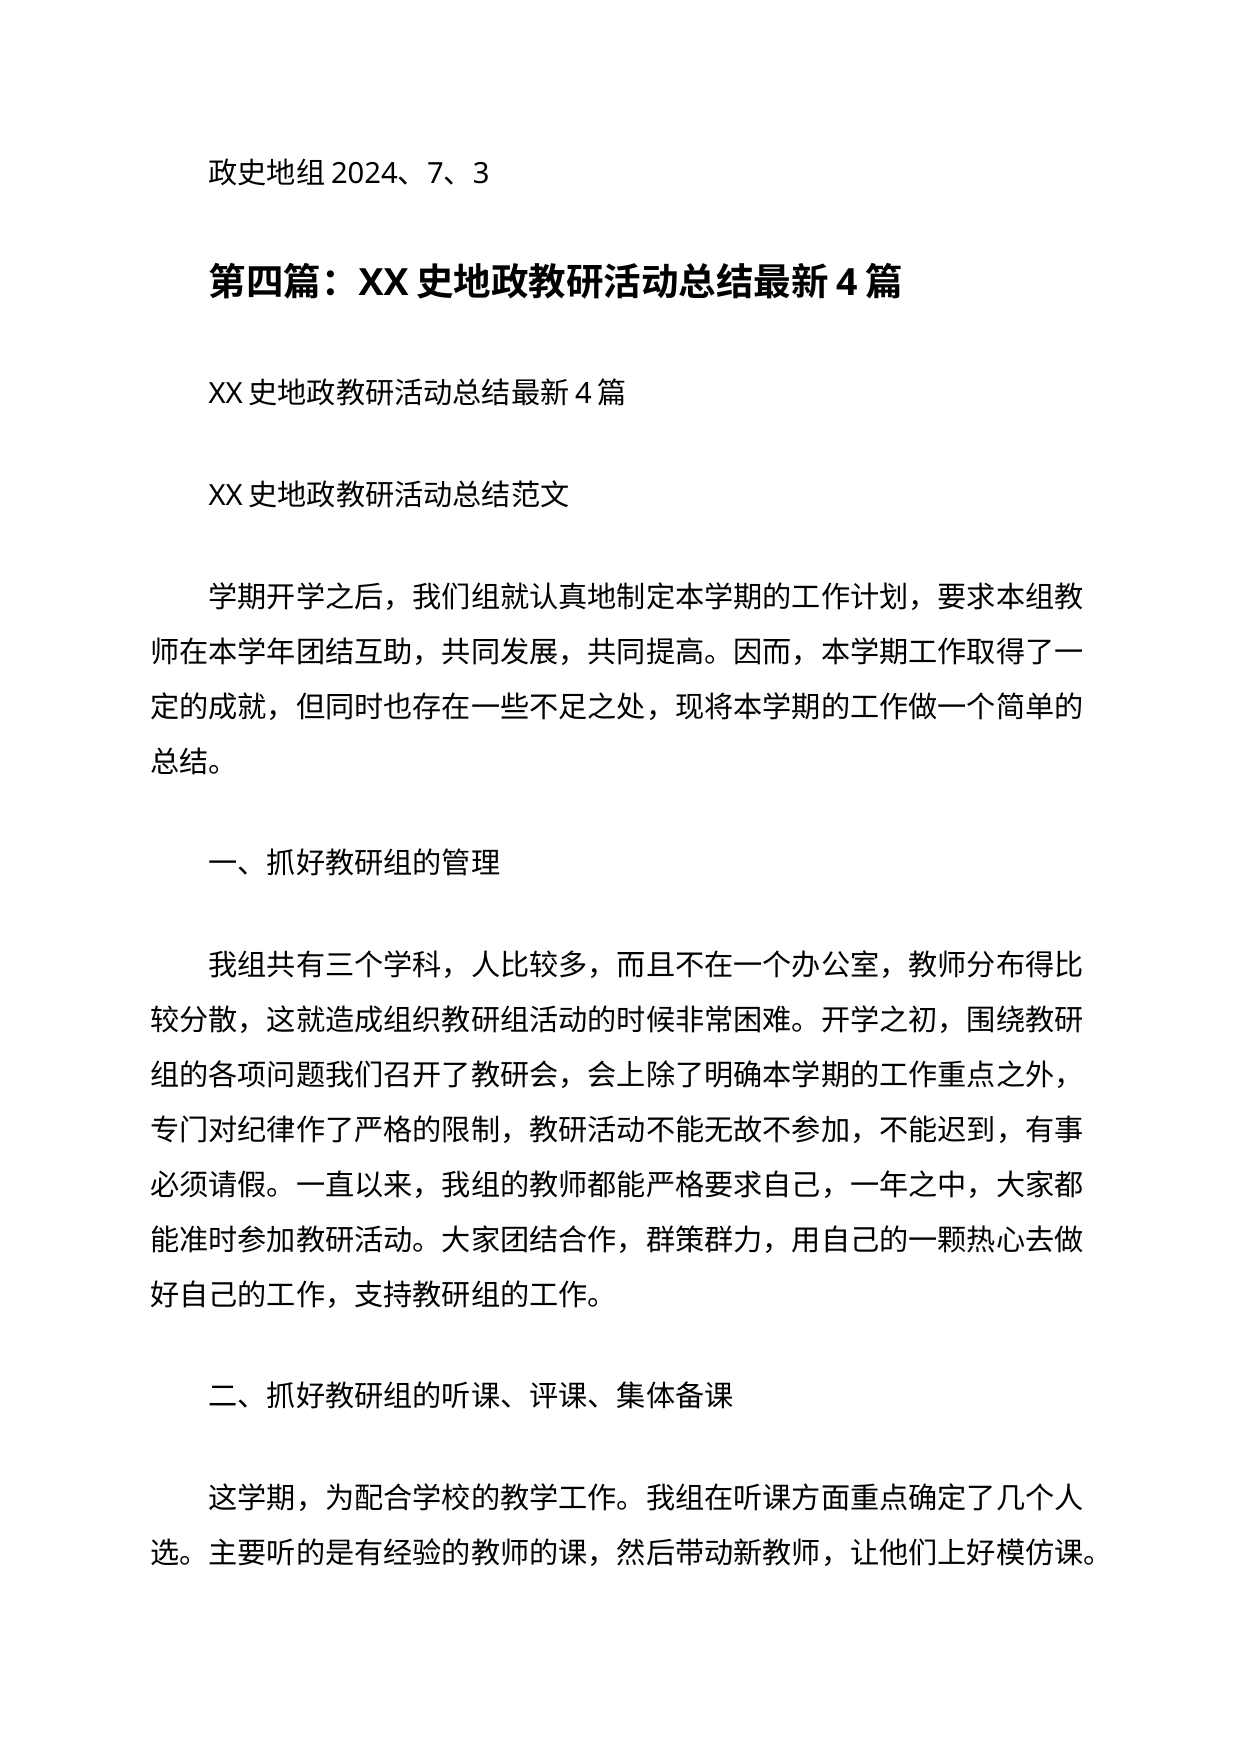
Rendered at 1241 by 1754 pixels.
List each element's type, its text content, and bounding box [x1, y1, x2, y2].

text XX史地政教研活动总结最新4篇 [150, 369, 1090, 412]
text 第四篇：XX史地政教研活动总结最新4篇 [150, 252, 1090, 306]
text 一、抓好教研组的管理 [150, 840, 1090, 882]
text XX史地政教研活动总结范文 [150, 472, 1090, 514]
text 学期开学之后，我们组就认真地制定本学期的工作计划，要求本组教师在本学年团结互助，共同发展，共同提高。因而，本学期工作取得了一定的成就，但同时也存在一些不足之处，现将本学期的工作做一个简单的总结。 [150, 573, 1090, 781]
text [150, 1475, 1090, 1572]
text 二、抓好教研组的听课、评课、集体备课 [150, 1373, 1090, 1415]
text 政史地组2024、7、3 [150, 150, 1090, 192]
text 我组共有三个学科，人比较多，而且不在一个办公室，教师分布得比较分散，这就造成组织教研组活动的时候非常困难。开学之初，围绕教研组的各项问题我们召开了教研会，会上除了明确本学期的工作重点之外，专门对纪律作了严格的限制，教研活动不能无故不参加，不能迟到，有事必须请假。一直以来，我组的教师都能严格要求自己，一年之中，大家都能准时参加教研活动。大家团结合作，群策群力，用自己的一颗热心去做好自己的工作，支持教研组的工作。 [150, 942, 1090, 1313]
